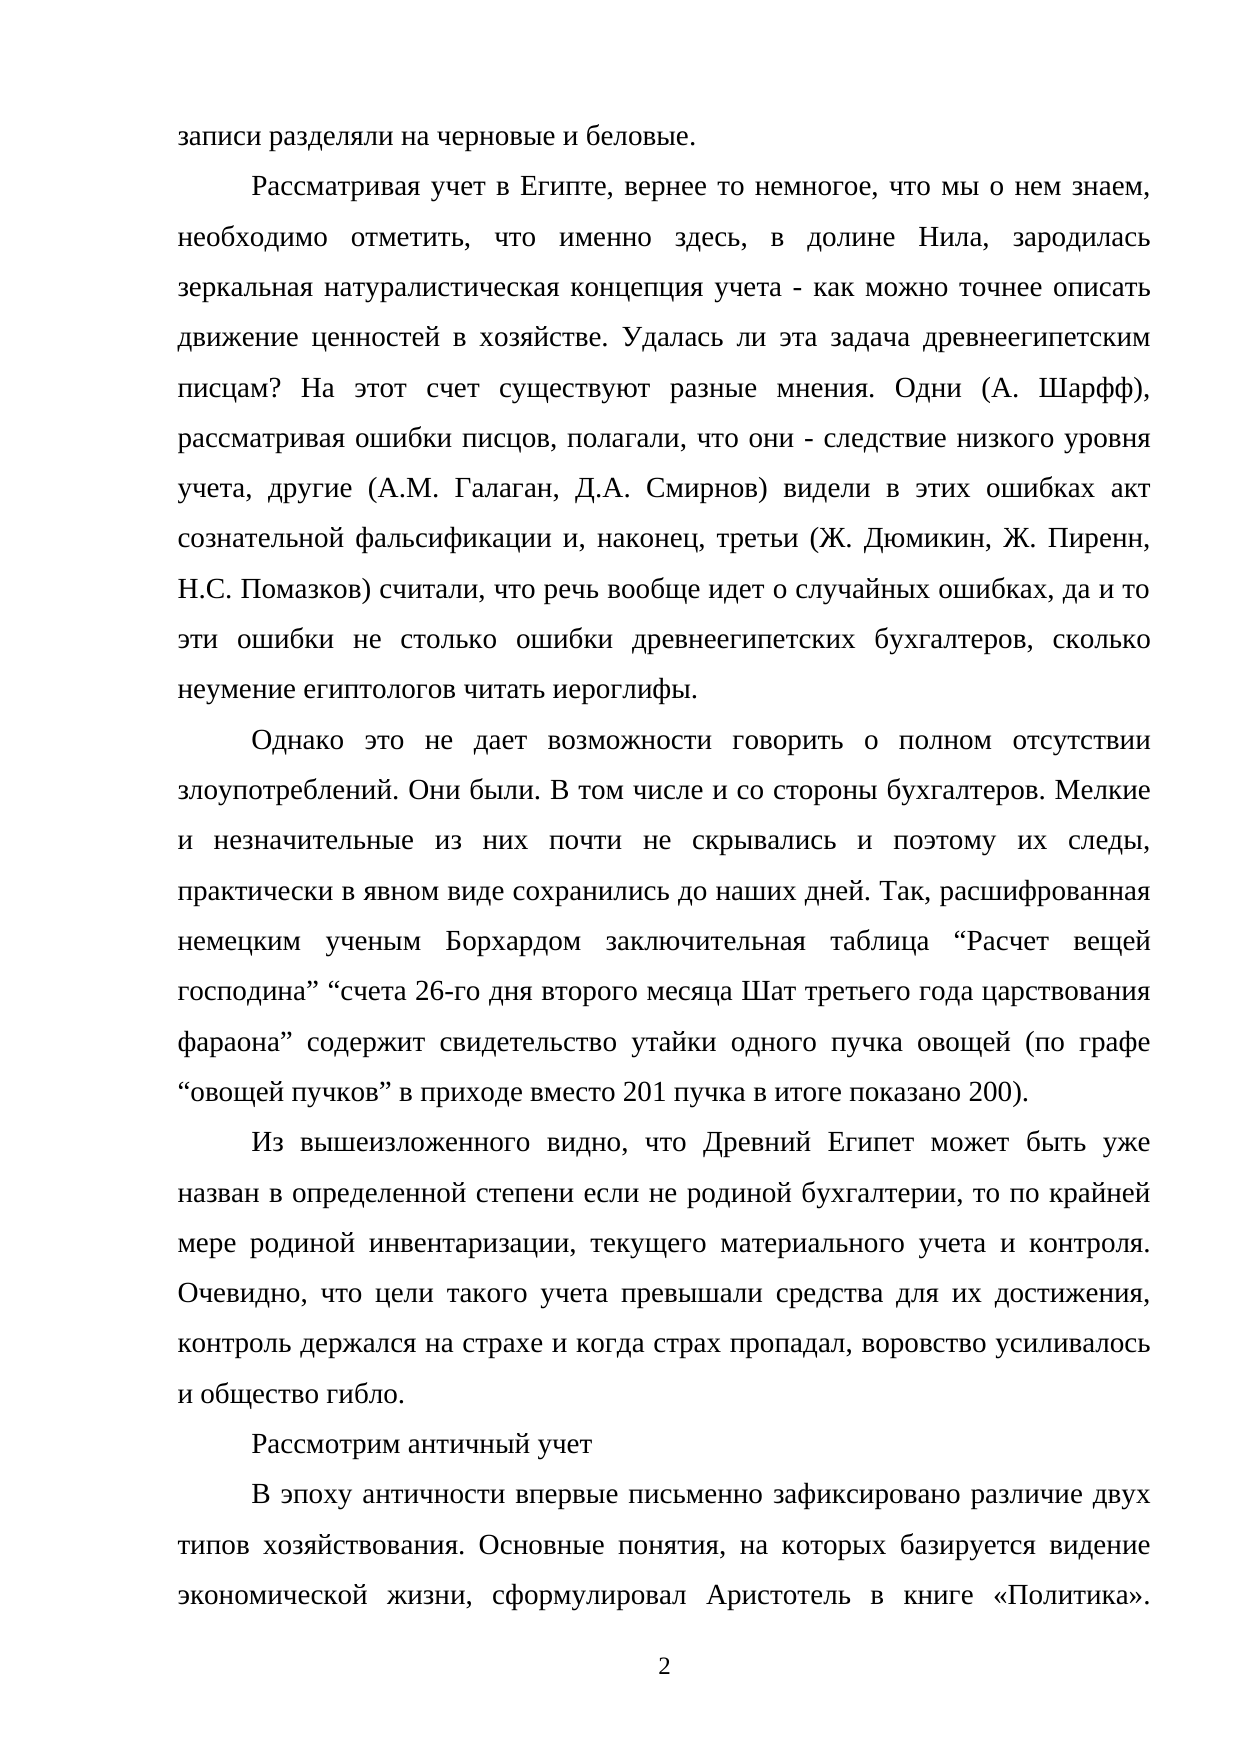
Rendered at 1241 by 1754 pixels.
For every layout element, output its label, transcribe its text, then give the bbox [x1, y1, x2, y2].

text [177, 1477, 1152, 1611]
text Рассматривая учет в Египте, вернее то немногое, что мы о нем знаем, необходимо отметить, что именно здесь, в долине Нила, зародилась зеркальная натуралистическая концепция учета - как можно точнее описать движение ценностей в хозяйстве. Удалась ли эта задача древнеегипетским писцам? На этот счет существуют разные мнения. Одни (А. Шарфф), рассматривая ошибки писцов, полагали, что они - следствие низкого уровня учета, другие (А.М. Галаган, Д.А. Смирнов) видели в этих ошибках акт сознательной фальсификации и, наконец, третьи (Ж. Дюмикин, Ж. Пиренн, Н.С. Помазков) считали, что речь вообще идет о случайных ошибках, да и то эти ошибки не столько ошибки древнеегипетских бухгалтеров, сколько неумение египтологов читать иероглифы. [177, 168, 1152, 705]
text Из вышеизложенного видно, что Древний Египет может быть уже назван в определенной степени если не родиной бухгалтерии, то по крайней мере родиной инвентаризации, текущего материального учета и контроля. Очевидно, что цели такого учета превышали средства для их достижения, контроль держался на страхе и когда страх пропадал, воровство усиливалось и общество гибло. [177, 1124, 1152, 1409]
text Однако это не дает возможности говорить о полном отсутствии злоупотреблений. Они были. В том числе и со стороны бухгалтеров. Мелкие и незначительные из них почти не скрывались и поэтому их следы, практически в явном виде сохранились до наших дней. Так, расшифрованная немецким ученым Борхардом заключительная таблица “Расчет вещей господина” “счета 26-го дня второго месяца Шат третьего года царствования фараона” содержит свидетельство утайки одного пучка овощей (по графе “овощей пучков” в приходе вместо 201 пучка в итоге показано 200). [177, 722, 1152, 1108]
text Рассмотрим античный учет [177, 1426, 1152, 1460]
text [177, 118, 1152, 152]
